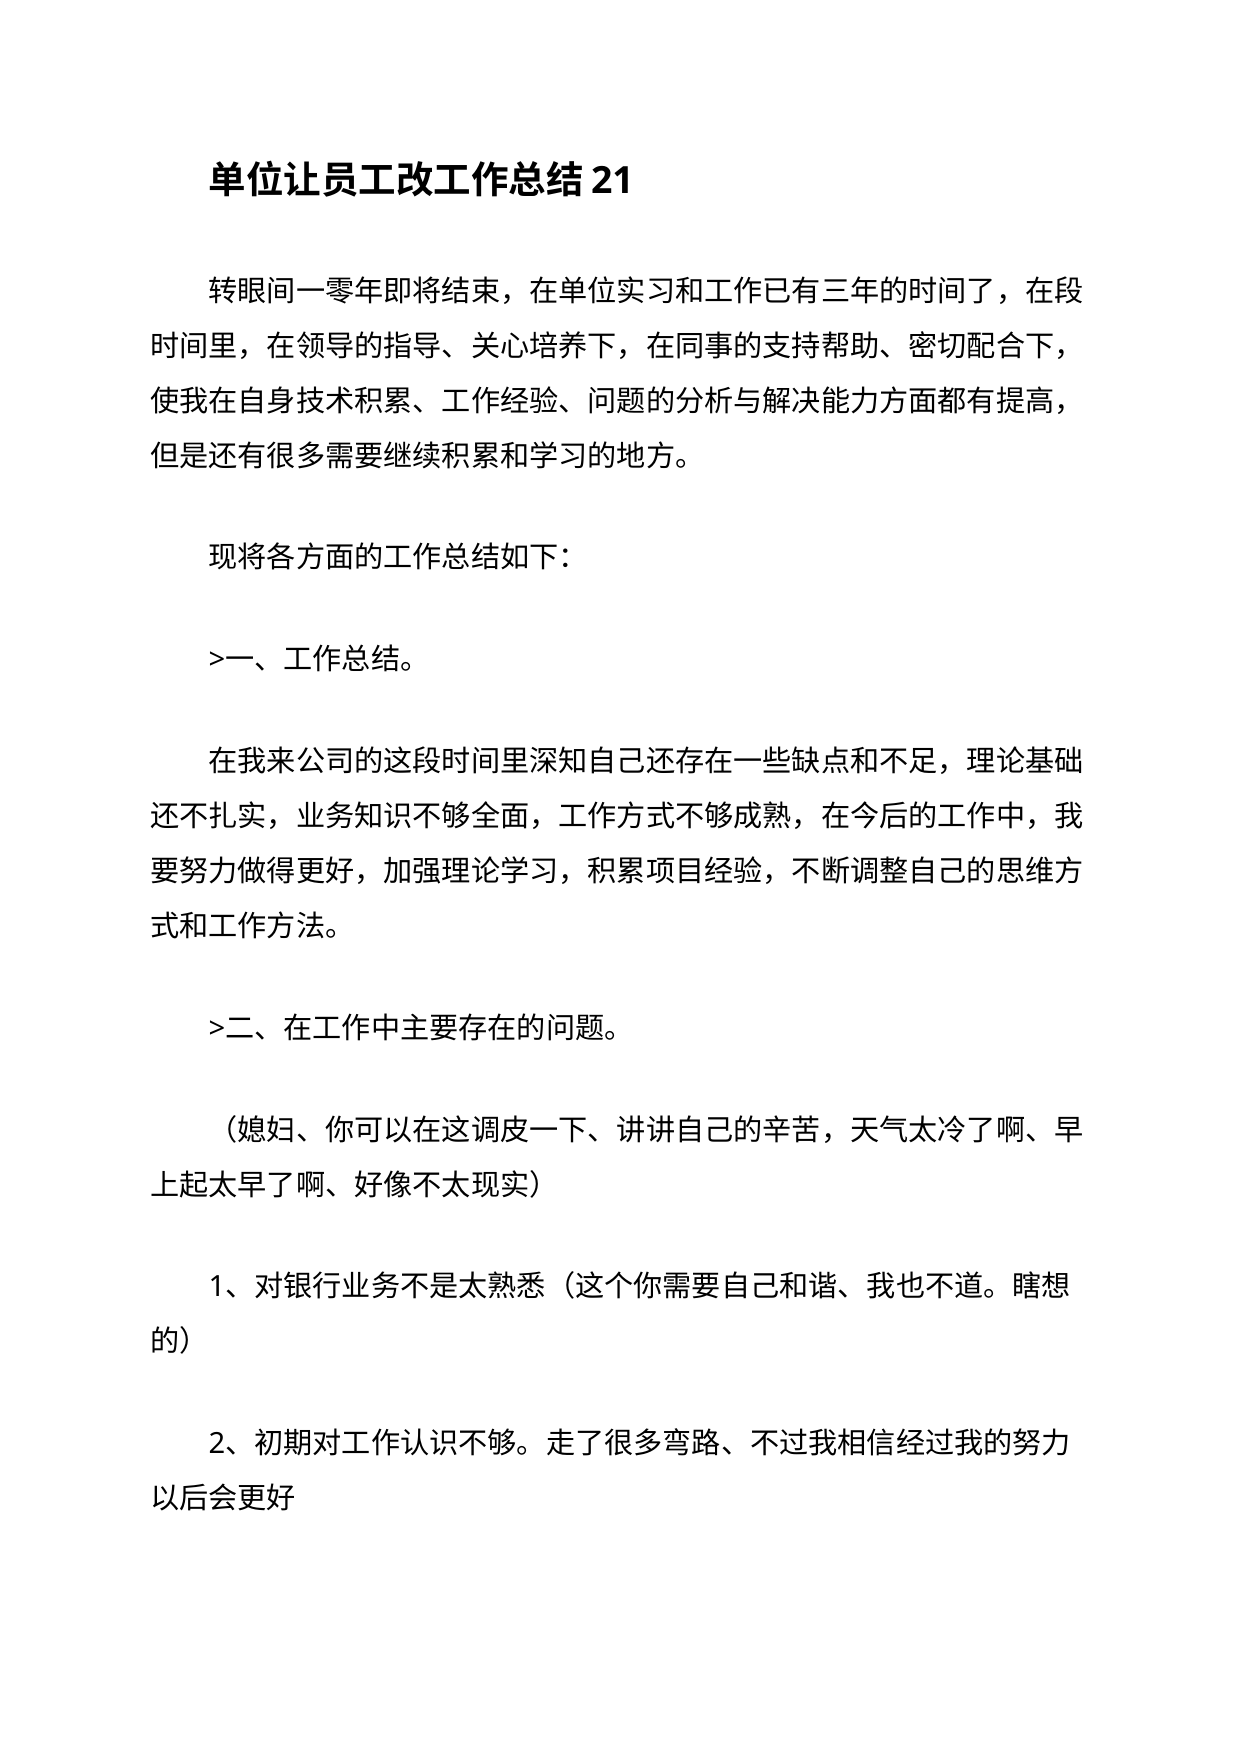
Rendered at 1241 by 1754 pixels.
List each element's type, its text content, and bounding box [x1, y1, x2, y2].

text >二、在工作中主要存在的问题。 [150, 1004, 1090, 1047]
text 现将各方面的工作总结如下： [150, 534, 1090, 576]
text 2、初期对工作认识不够。走了很多弯路、不过我相信经过我的努力以后会更好 [150, 1420, 1090, 1517]
text 在我来公司的这段时间里深知自己还存在一些缺点和不足，理论基础还不扎实，业务知识不够全面，工作方式不够成熟，在今后的工作中，我要努力做得更好，加强理论学习，积累项目经验，不断调整自己的思维方式和工作方法。 [150, 738, 1090, 945]
text 转眼间一零年即将结束，在单位实习和工作已有三年的时间了，在段时间里，在领导的指导、关心培养下，在同事的支持帮助、密切配合下，使我在自身技术积累、工作经验、问题的分析与解决能力方面都有提高，但是还有很多需要继续积累和学习的地方。 [150, 268, 1090, 474]
text 1、对银行业务不是太熟悉（这个你需要自己和谐、我也不道。瞎想的） [150, 1263, 1090, 1360]
text （媳妇、你可以在这调皮一下、讲讲自己的辛苦，天气太冷了啊、早上起太早了啊、好像不太现实） [150, 1106, 1090, 1203]
text >一、工作总结。 [150, 636, 1090, 678]
text 单位让员工改工作总结21 [150, 150, 1090, 204]
